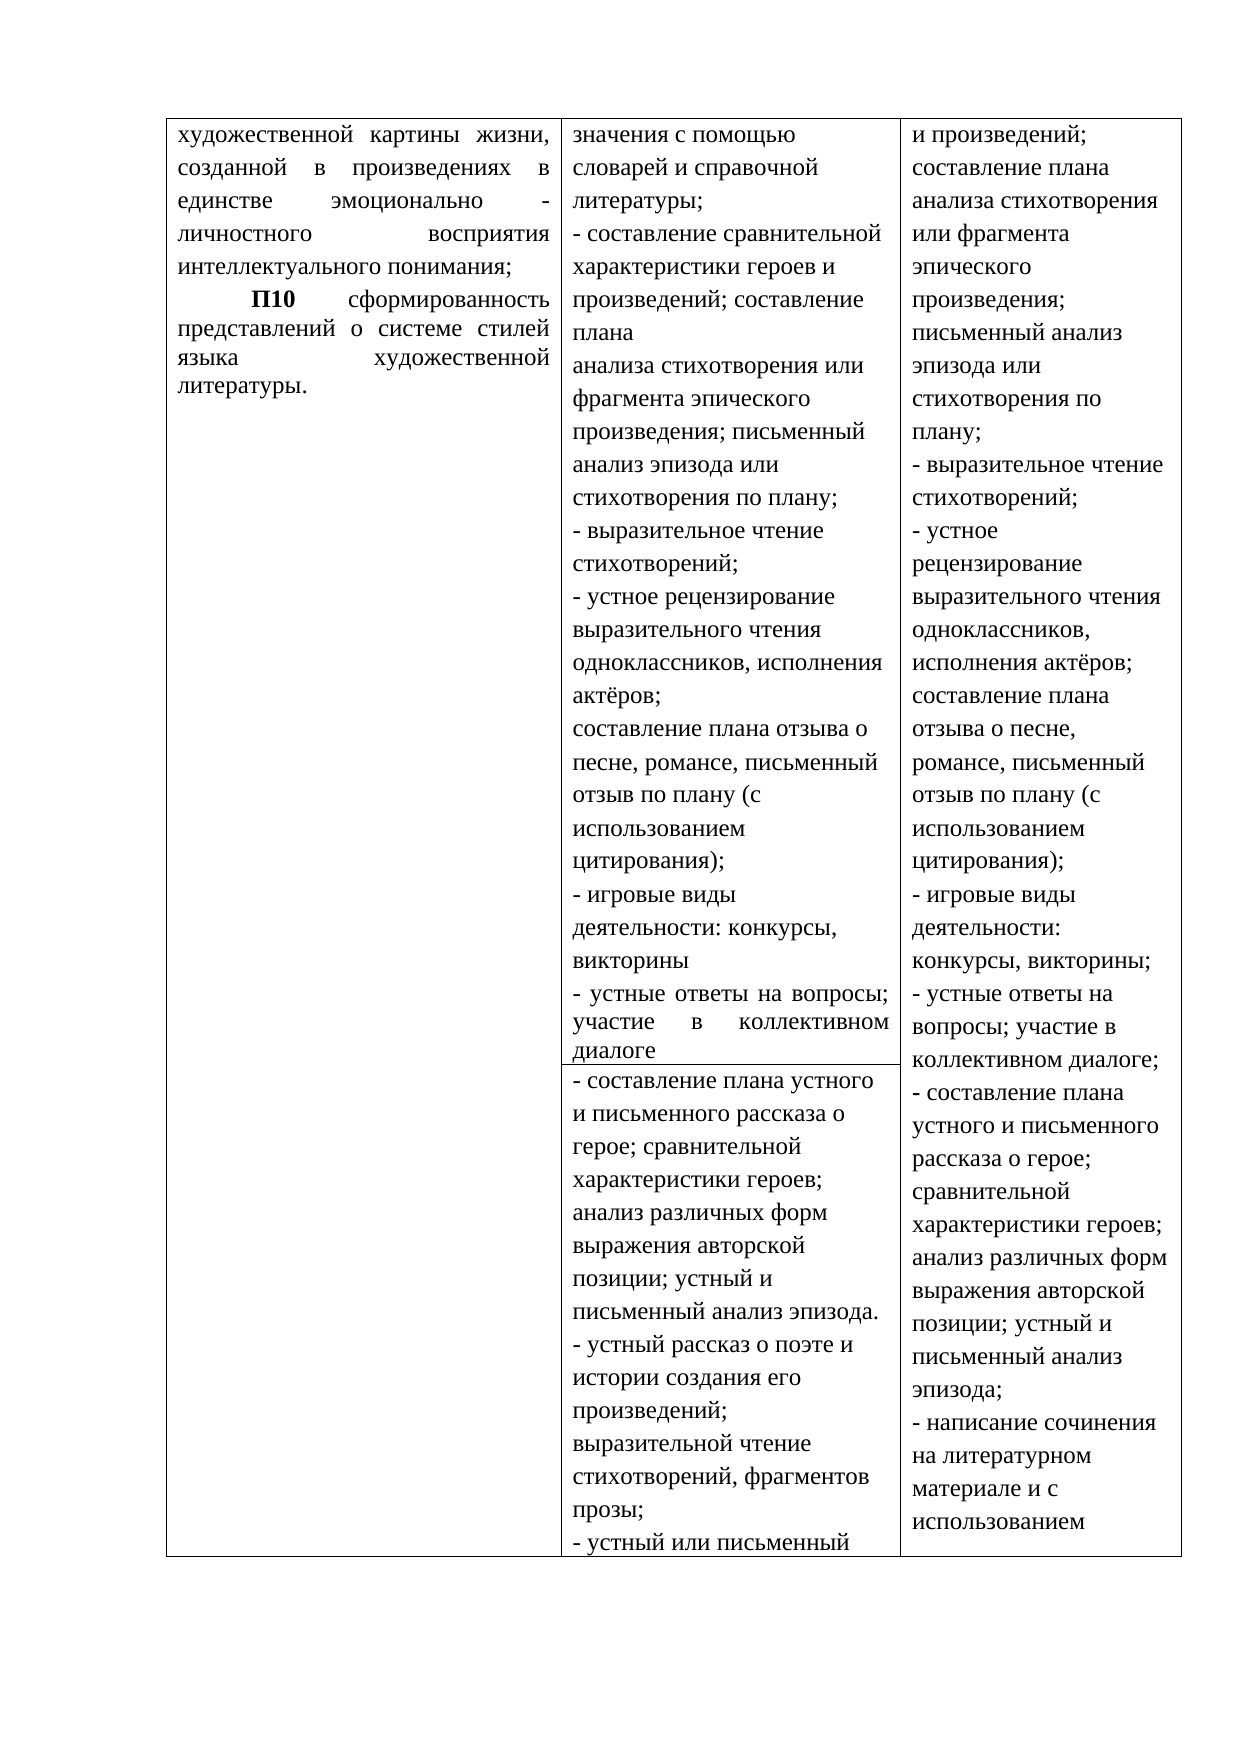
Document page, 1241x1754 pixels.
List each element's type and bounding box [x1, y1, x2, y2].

table_cell [562, 1065, 900, 1556]
table_cell [562, 119, 900, 1064]
